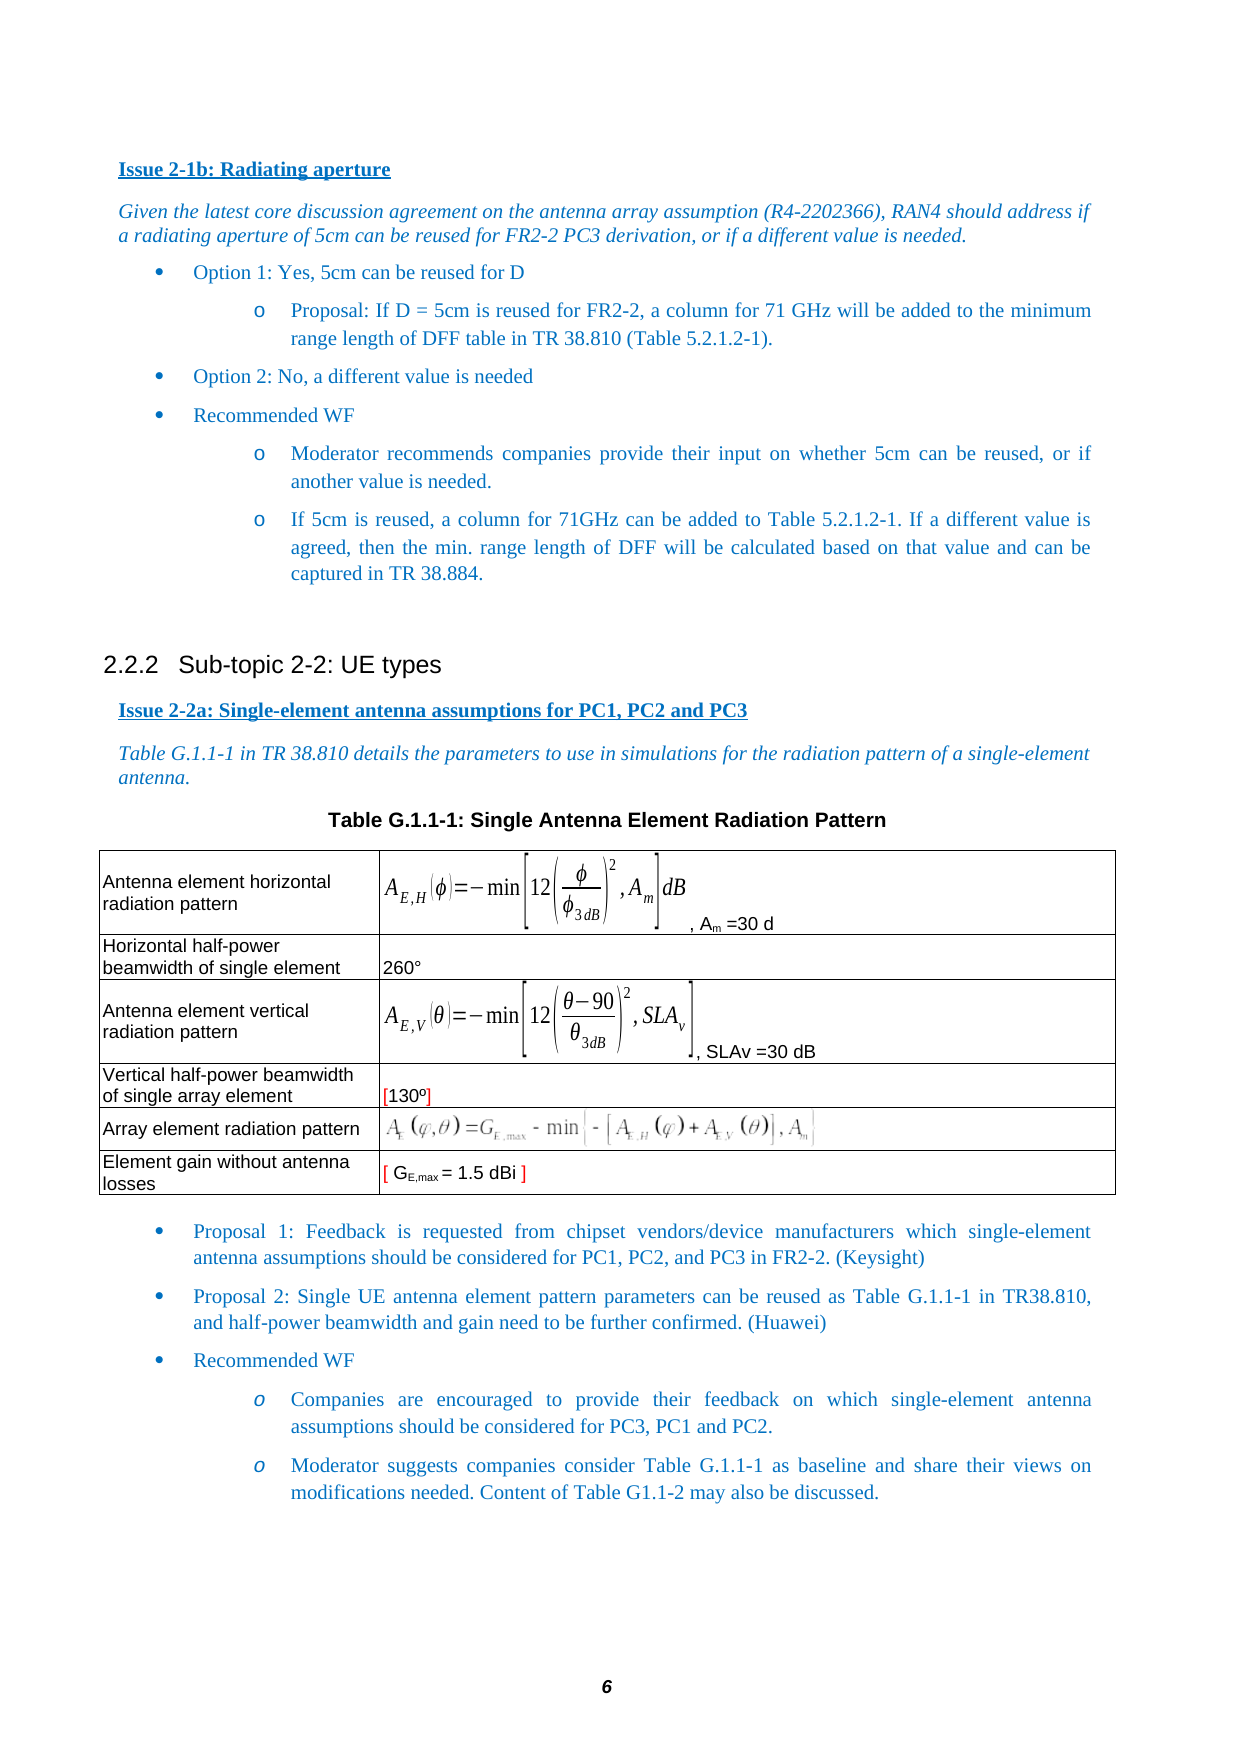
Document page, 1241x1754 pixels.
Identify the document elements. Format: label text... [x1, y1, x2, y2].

text Issue 2-1b: Radiating aperture [118, 156, 1093, 181]
table_cell [380, 1108, 1115, 1150]
list Companies are encouraged to provide their feedback on which single-element antenna assumptions should be considered for PC3, PC1 and PC2. [253, 1387, 1093, 1438]
table_cell Horizontal half-power beamwidth of single element [100, 935, 379, 978]
table_cell , SLAv =30 dB [380, 980, 1115, 1063]
text Table G.1.1-1 in TR 38.810 details the parameters to use in simulations for the radiation pattern of a single-element antenna. [118, 741, 1093, 789]
table_header , Am =30 d [380, 851, 1115, 934]
list Option 1: Yes, 5cm can be reused for D [156, 260, 1093, 284]
table_cell [130º] [380, 1064, 1115, 1107]
list Proposal 2: Single UE antenna element pattern parameters can be reused as Table G.1.1-1 in TR38.810, and half-power beamwidth and gain need to be further confirmed. (Huawei) [156, 1284, 1092, 1334]
text Table G.1.1-1: Single Antenna Element Radiation Pattern [118, 807, 1097, 831]
table_cell Antenna element vertical radiation pattern [100, 980, 379, 1063]
table_cell 260° [380, 935, 1115, 978]
list If 5cm is reused, a column for 71GHz can be added to Table 5.2.1.2-1. If a different value is agreed, then the min. range length of DFF will be calculated based on that value and can be captured in TR 38.884. [253, 507, 1093, 585]
list Recommended WF [156, 1348, 1093, 1372]
list Moderator suggests companies consider Table G.1.1-1 as baseline and share their views on modifications needed. Content of Table G1.1-2 may also be discussed. [253, 1453, 1093, 1504]
list Option 2: No, a different value is needed [156, 364, 1093, 388]
list Moderator recommends companies provide their input on whether 5cm can be reused, or if another value is needed. [253, 441, 1093, 493]
text Issue 2-2a: Single-element antenna assumptions for PC1, PC2 and PC3 [118, 698, 1093, 722]
text Given the latest core discussion agreement on the antenna array assumption (R4-2202366), RAN4 should address if a radiating aperture of 5cm can be reused for FR2-2 PC3 derivation, or if a different value is needed. [118, 199, 1093, 247]
table_cell Vertical half-power beamwidth of single array element [100, 1064, 379, 1107]
list Proposal 1: Feedback is requested from chipset vendors/device manufacturers which single-element antenna assumptions should be considered for PC1, PC2, and PC3 in FR2-2. (Keysight) [156, 1219, 1092, 1269]
table_header Antenna element horizontal radiation pattern [100, 851, 379, 934]
list Proposal: If D = 5cm is reused for FR2-2, a column for 71 GHz will be added to the minimum range length of DFF table in TR 38.810 (Table 5.2.1.2-1). [253, 298, 1093, 350]
table_cell [ GE,max = 1.5 dBi ] [380, 1151, 1115, 1194]
table_cell Element gain without antenna losses [100, 1151, 379, 1194]
table_cell Array element radiation pattern [100, 1108, 379, 1150]
subtitle Sub-topic 2-2: UE types [103, 650, 1097, 679]
list Recommended WF [156, 403, 1093, 427]
